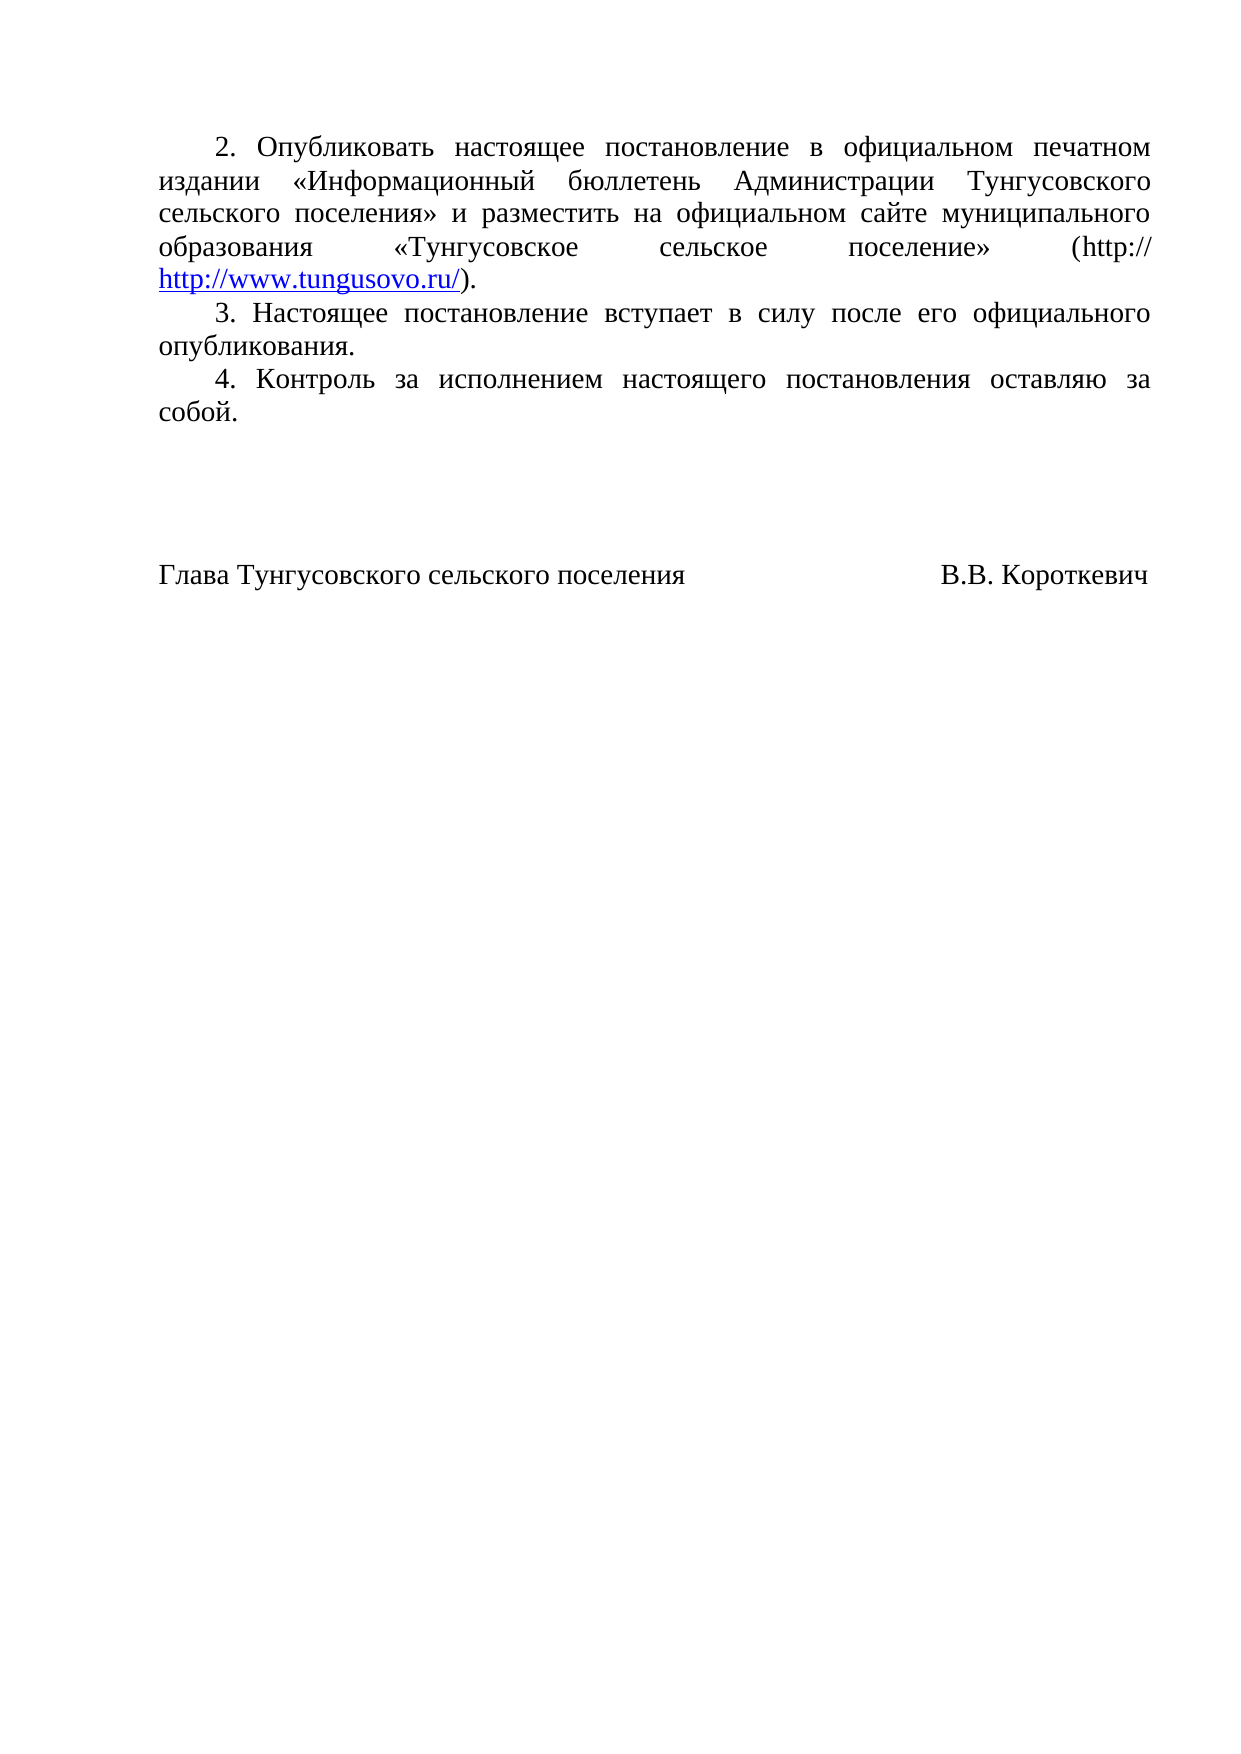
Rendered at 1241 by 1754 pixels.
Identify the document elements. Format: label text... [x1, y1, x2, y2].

text Глава Тунгусовского сельского поселения В.В. Короткевич [158, 557, 1151, 591]
text 3. Настоящее постановление вступает в силу после его официального опубликования. [158, 296, 1152, 362]
text 4. Контроль за исполнением настоящего постановления оставляю за собой. [158, 362, 1152, 428]
text 2. Опубликовать настоящее постановление в официальном печатном издании «Информационный бюллетень Администрации Тунгусовского сельского поселения» и разместить на официальном сайте муниципального образования «Тунгусовское сельское поселение» (http:// http://www.tungusovo.ru/). [158, 131, 1152, 296]
